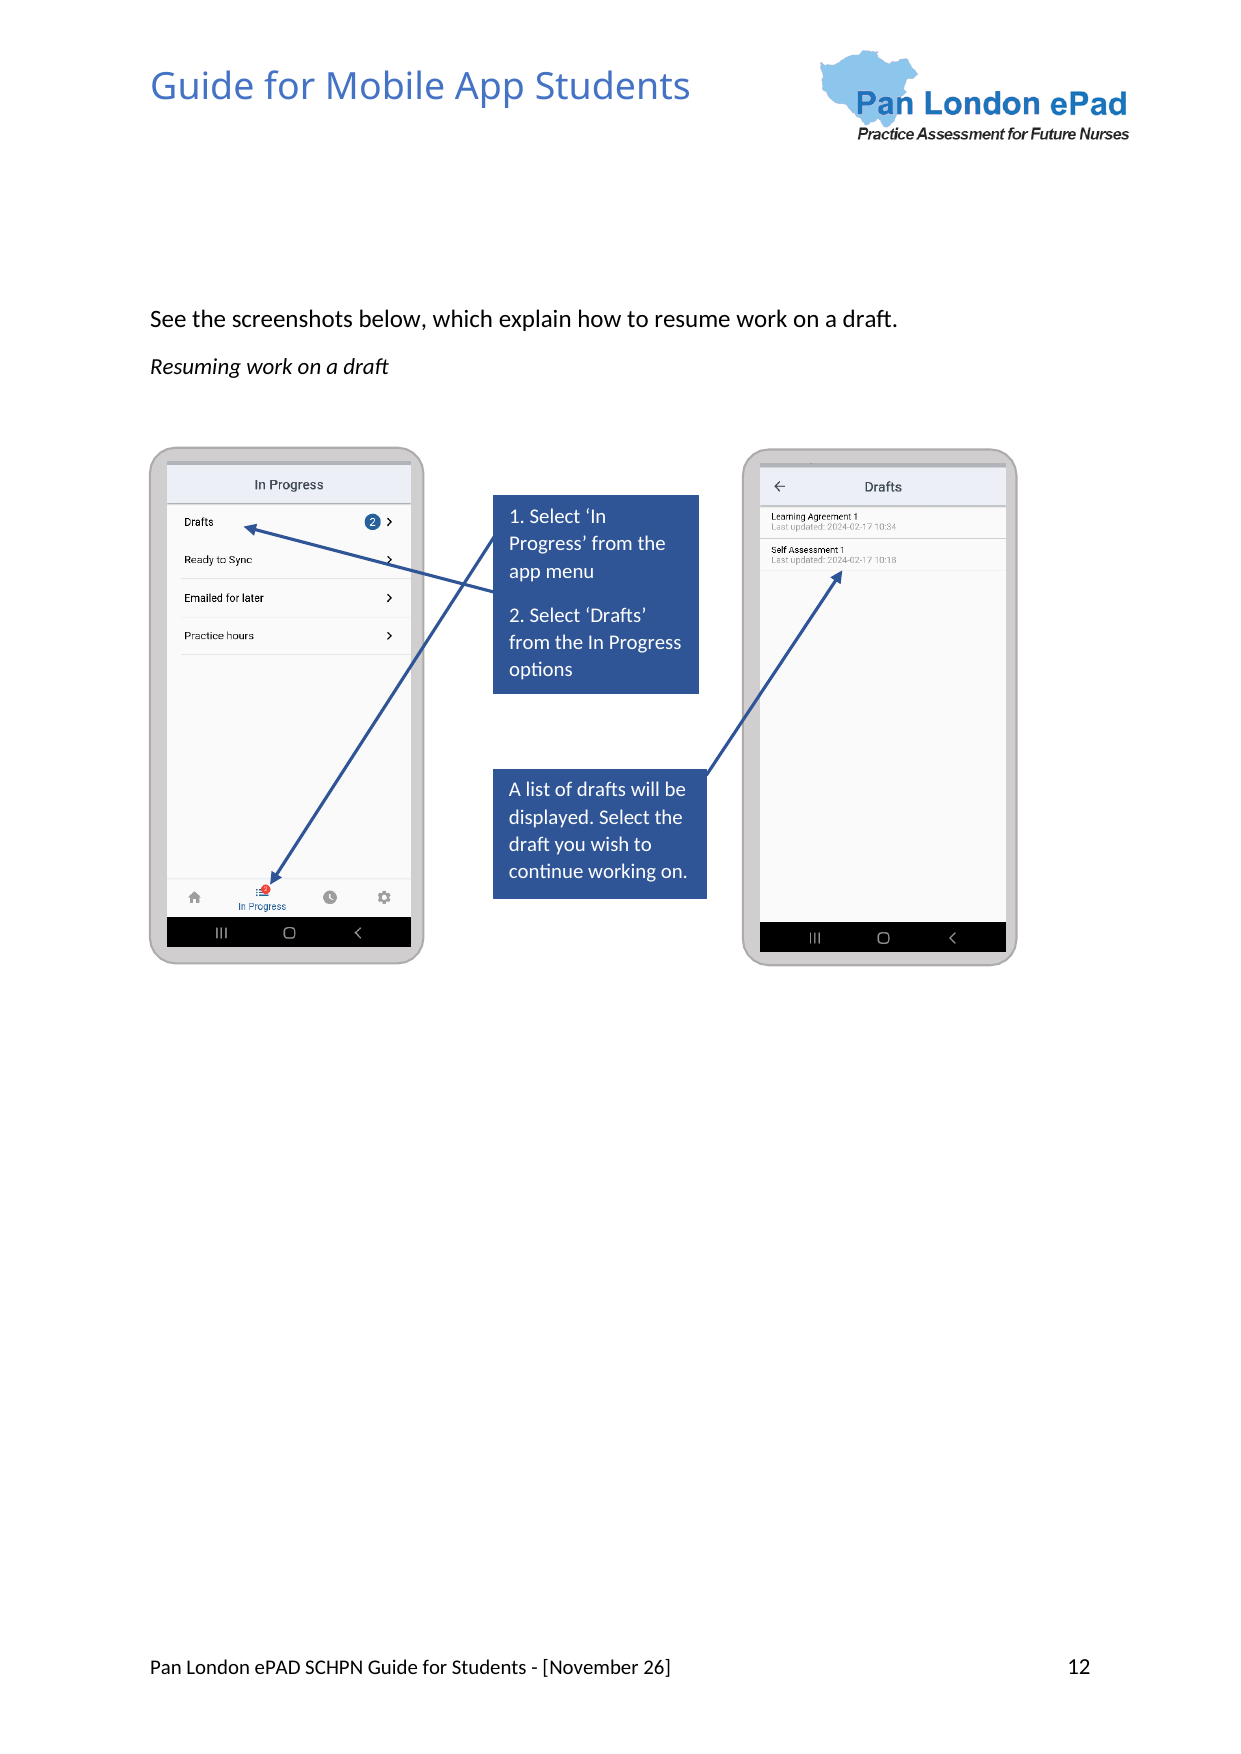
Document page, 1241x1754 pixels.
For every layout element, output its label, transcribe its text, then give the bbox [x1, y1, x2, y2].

text See the screenshots below, which explain how to resume work on a draft. [150, 303, 1090, 333]
picture [760, 463, 1006, 952]
text Resuming work on a draft [150, 352, 1090, 381]
picture [815, 43, 1172, 147]
picture [167, 461, 411, 947]
